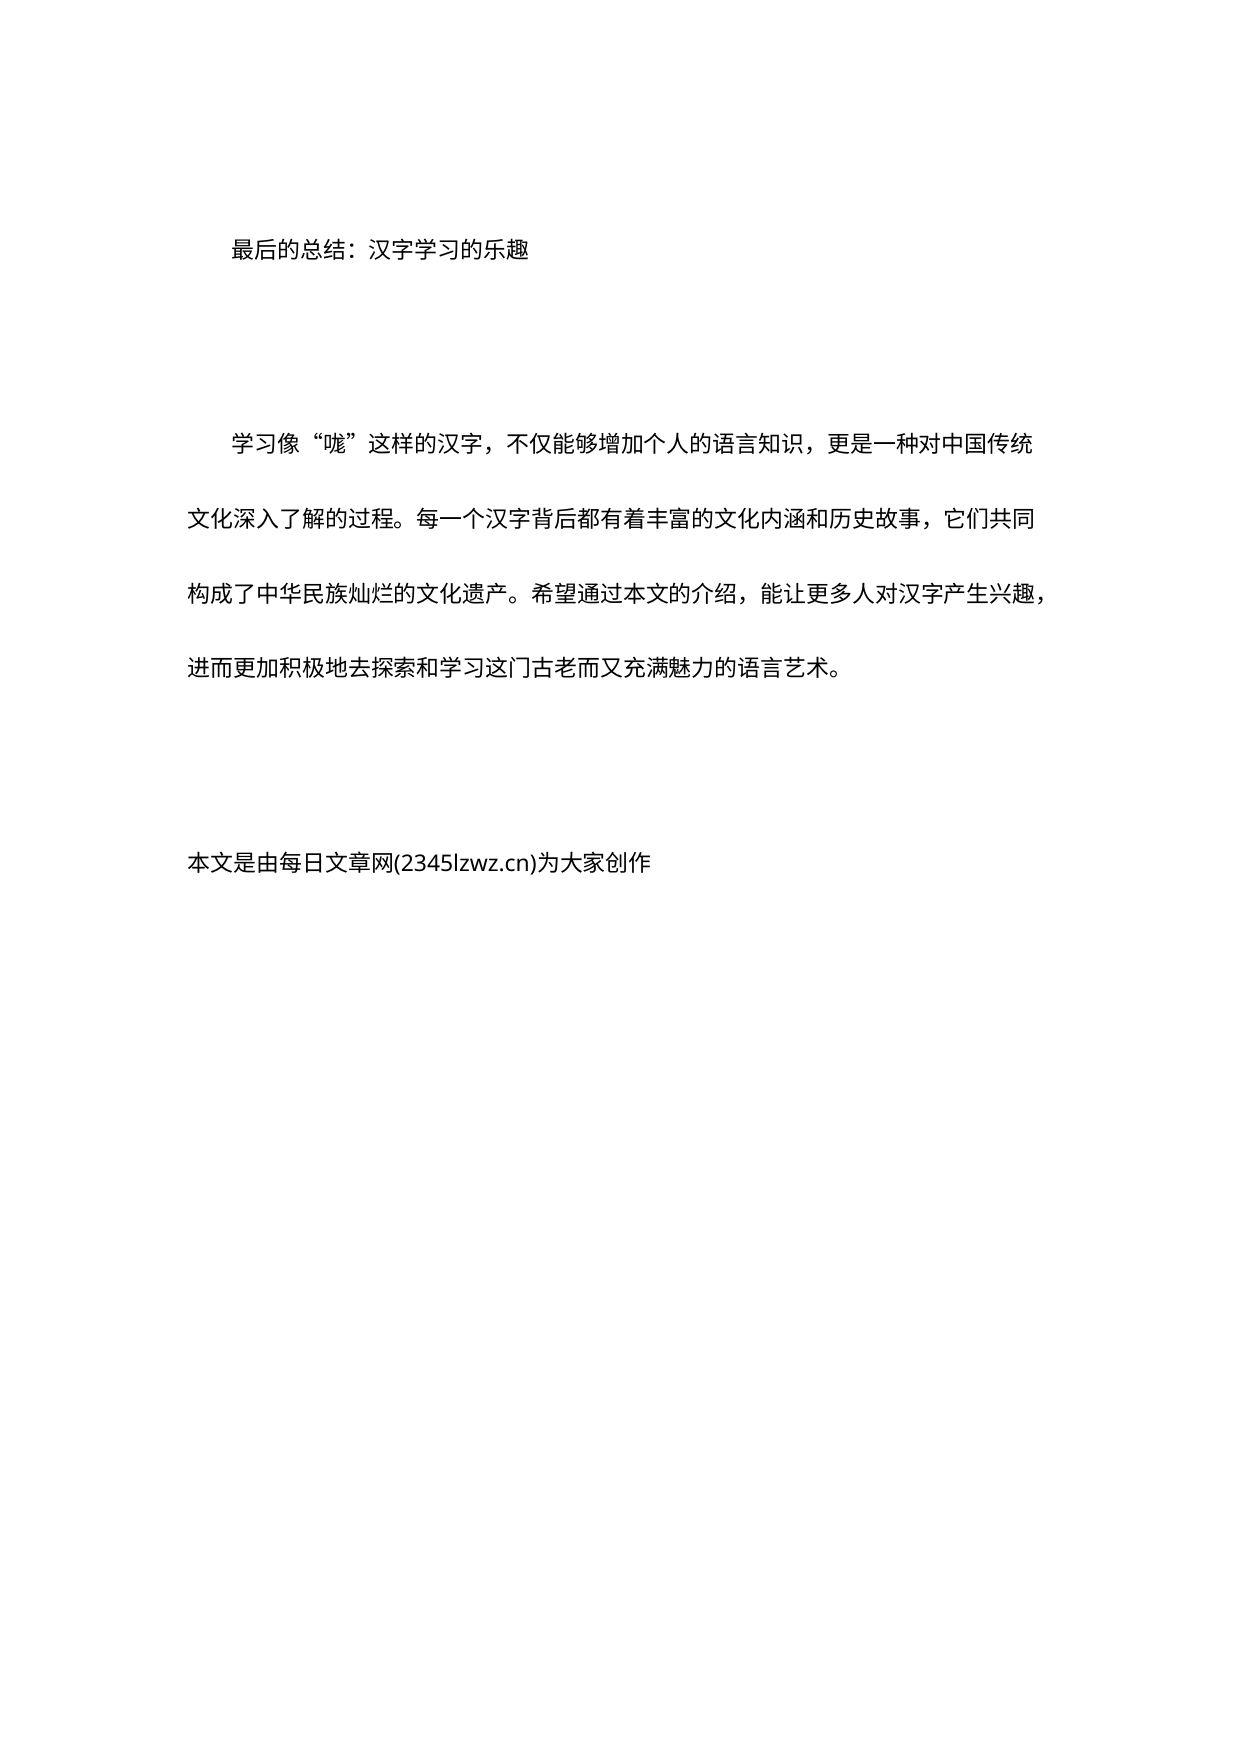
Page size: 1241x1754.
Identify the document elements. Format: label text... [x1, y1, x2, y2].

text 最后的总结：汉字学习的乐趣 [187, 216, 1053, 281]
text 本文是由每日文章网(2345lzwz.cn)为大家创作 [187, 828, 1053, 893]
text 学习像“哤”这样的汉字，不仅能够增加个人的语言知识，更是一种对中国传统文化深入了解的过程。每一个汉字背后都有着丰富的文化内涵和历史故事，它们共同构成了中华民族灿烂的文化遗产。希望通过本文的介绍，能让更多人对汉字产生兴趣，进而更加积极地去探索和学习这门古老而又充满魅力的语言艺术。 [187, 410, 1053, 699]
